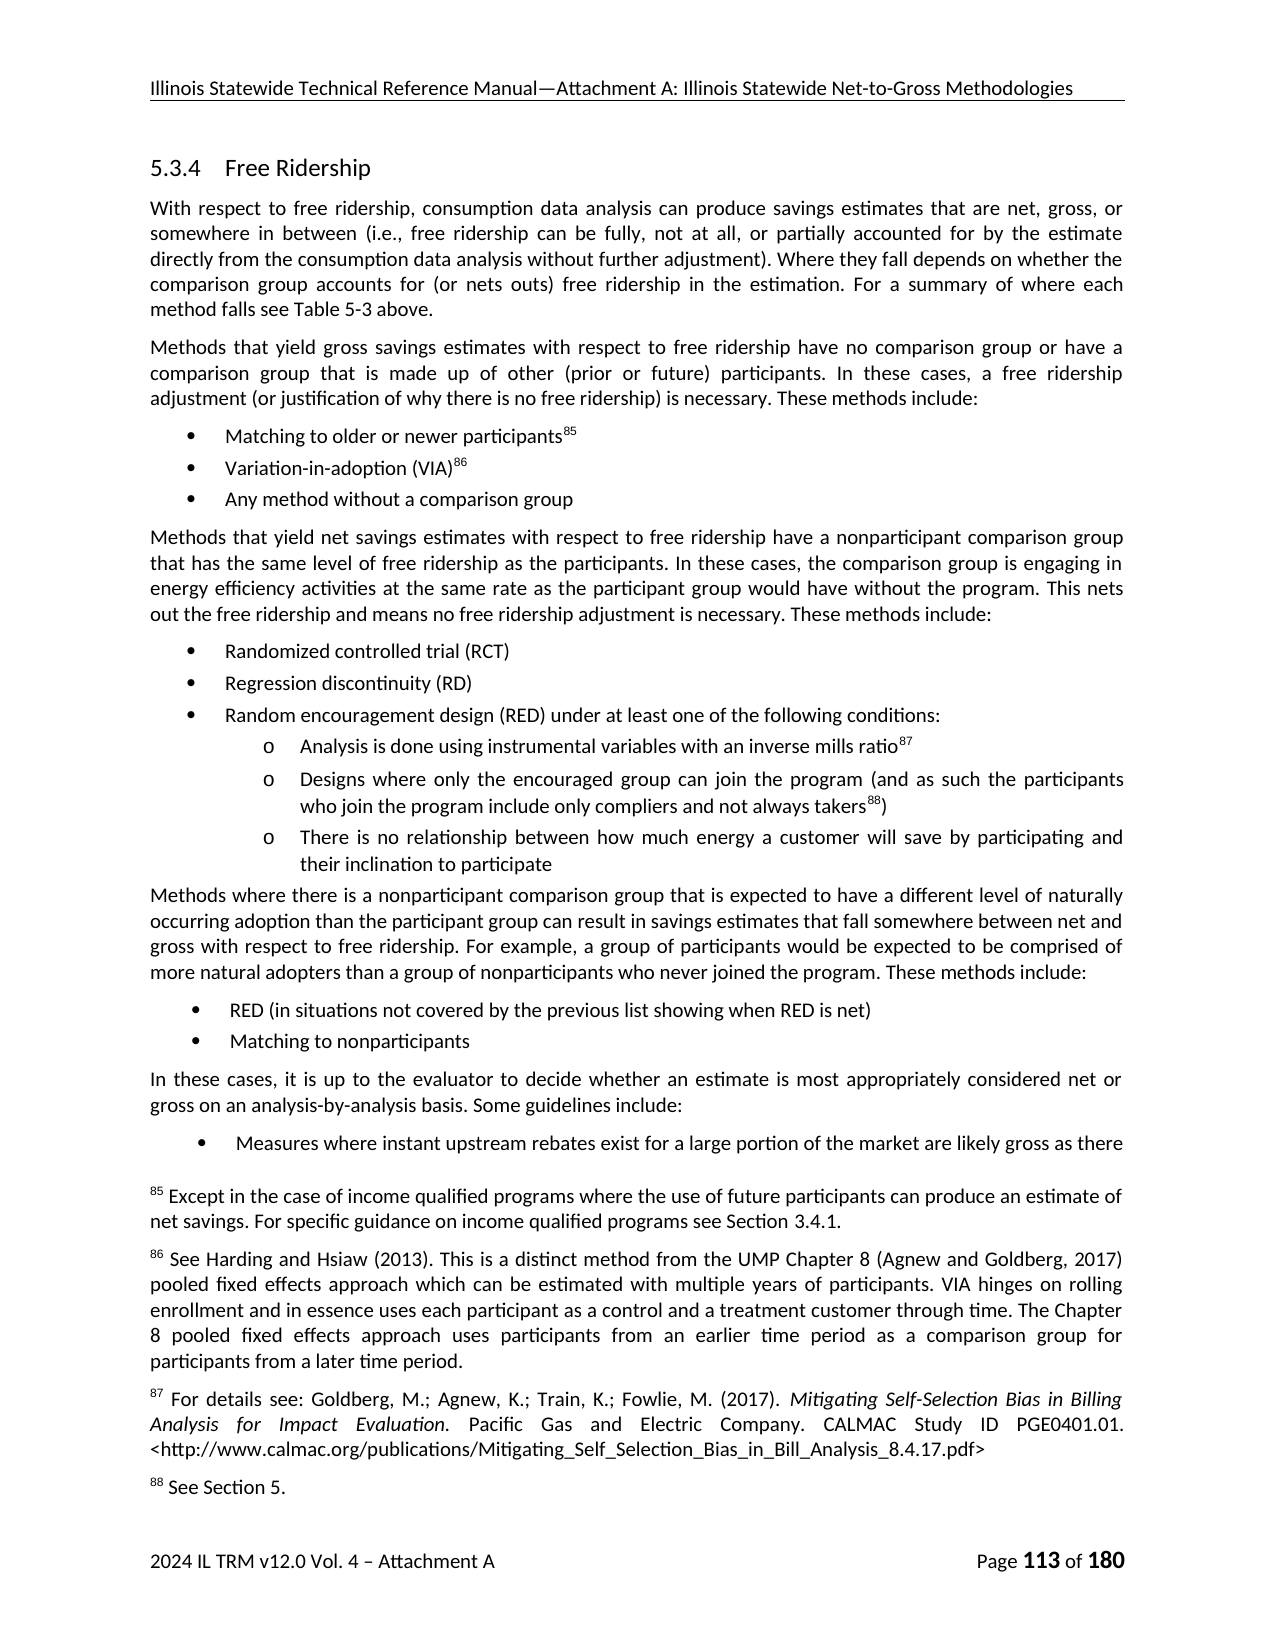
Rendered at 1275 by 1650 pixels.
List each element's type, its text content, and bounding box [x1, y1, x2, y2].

list RED (in situations not covered by the previous list showing when RED is net) [192, 997, 1125, 1022]
list Randomized controlled trial (RCT) [187, 639, 1125, 664]
list There is no relationship between how much energy a customer will save by participating and their inclination to participate [262, 824, 1125, 876]
list Free Ridership [150, 152, 1125, 182]
list Any method without a comparison group [187, 487, 1125, 512]
list Matching to older or newer participants [187, 423, 1125, 449]
text With respect to free ridership, consumption data analysis can produce savings estimates that are net, gross, or somewhere in between (i.e., free ridership can be fully, not at all, or partially accounted for by the estimate directly from the consumption data analysis without further adjustment). Where they fall depends on whether the comparison group accounts for (or nets outs) free ridership in the estimation. For a summary of where each method falls see Table 5-3 above. [150, 195, 1125, 322]
text Methods that yield net savings estimates with respect to free ridership have a nonparticipant comparison group that has the same level of free ridership as the participants. In these cases, the comparison group is engaging in energy efficiency activities at the same rate as the participant group would have without the program. This nets out the free ridership and means no free ridership adjustment is necessary. These methods include: [150, 524, 1125, 626]
list Regression discontinuity (RD) [187, 670, 1125, 696]
text Methods that yield gross savings estimates with respect to free ridership have no comparison group or have a comparison group that is made up of other (prior or future) participants. In these cases, a free ridership adjustment (or justification of why there is no free ridership) is necessary. These methods include: [150, 334, 1125, 411]
list Matching to nonparticipants [192, 1028, 1125, 1054]
list Random encouragement design (RED) under at least one of the following conditions: [187, 702, 1125, 727]
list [198, 1130, 1125, 1155]
list Variation-in-adoption (VIA) [187, 455, 1125, 480]
list Designs where only the encouraged group can join the program (and as such the participants who join the program include only compliers and not always takers) [262, 766, 1125, 818]
list Analysis is done using instrumental variables with an inverse mills ratio [262, 734, 1125, 760]
text Methods where there is a nonparticipant comparison group that is expected to have a different level of naturally occurring adoption than the participant group can result in savings estimates that fall somewhere between net and gross with respect to free ridership. For example, a group of participants would be expected to be comprised of more natural adopters than a group of nonparticipants who never joined the program. These methods include: [150, 883, 1125, 984]
text In these cases, it is up to the evaluator to decide whether an estimate is most appropriately considered net or gross on an analysis-by-analysis basis. Some guidelines include: [150, 1066, 1125, 1117]
